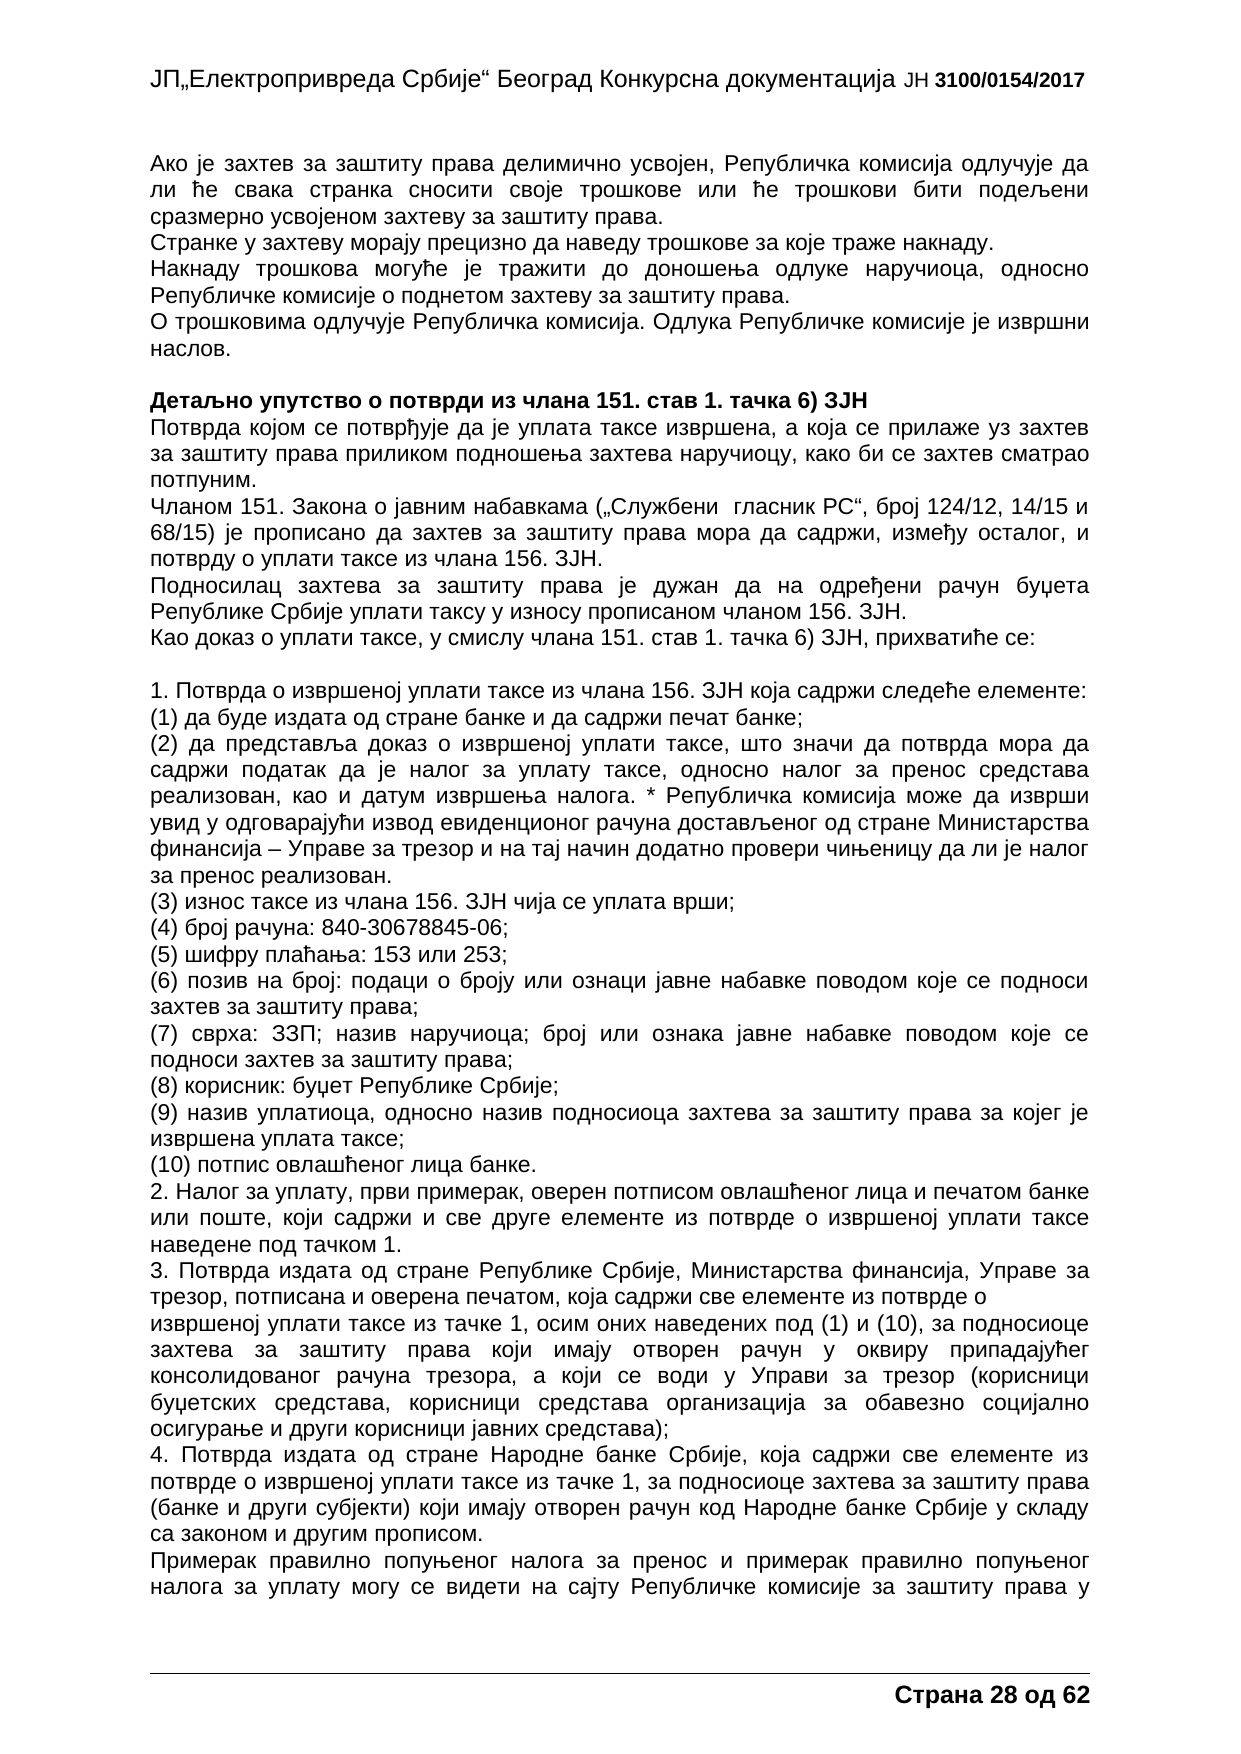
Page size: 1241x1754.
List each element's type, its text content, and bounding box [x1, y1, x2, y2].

text Детаљно упутство о потврди из члана 151. став 1. тачка 6) ЗЈН [150, 387, 1090, 413]
text (10) потпис овлашћеног лица банке. [150, 1151, 1090, 1178]
text О трошковима одлучује Републичка комисија. Одлука Републичке комисије је извршни наслов. [150, 308, 1090, 361]
text 2. Налог за уплату, први примерак, оверен потписом овлашћеног лица и печатом банке или поште, који садржи и све друге елементе из потврде о извршеној уплати таксе наведене под тачком 1. [150, 1178, 1090, 1257]
text Накнаду трошкова могуће је тражити до доношења одлуке наручиоца, односно Републичке комисије о поднетом захтеву за заштиту права. [150, 255, 1090, 308]
text (1) да буде издата од стране банке и да садржи печат банке; [150, 703, 1090, 730]
text (8) корисник: буџет Републике Србије; [150, 1072, 1090, 1099]
text 3. Потврда издата од стране Републике Србије, Министарства финансија, Управе за трезор, потписана и оверена печатом, која садржи све елементе из потврде о [150, 1257, 1090, 1309]
text Потврда којом се потврђује да је уплата таксе извршена, а која се прилаже уз захтев за заштиту права приликом подношења захтева наручиоцу, како би се захтев сматрао потпуним. [150, 413, 1090, 493]
text Странке у захтеву морају прецизно да наведу трошкове за које траже накнаду. [150, 229, 1090, 255]
text Подносилац захтева за заштиту права је дужан да на одређени рачун буџета Републике Србије уплати таксу у износу прописаном чланом 156. ЗЈН. [150, 572, 1090, 624]
text (3) износ таксе из члана 156. ЗЈН чија се уплата врши; [150, 888, 1090, 914]
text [150, 1547, 1090, 1599]
text 4. Потврда издата од стране Народне банке Србије, која садржи све елементе из потврде о извршеној уплати таксе из тачке 1, за подносиоце захтева за заштиту права (банке и други субјекти) који имају отворен рачун код Народне банке Србије у складу са законом и другим прописом. [150, 1441, 1090, 1547]
text (2) да представља доказ о извршеној уплати таксе, што значи да потврда мора да садржи податак да је налог за уплату таксе, односно налог за пренос средстава реализован, као и датум извршења налога. * Републичка комисија може да изврши увид у одговарајући извод евиденционог рачуна достављеног од стране Министарства финансија – Управе за трезор и на тај начин додатно провери чињеницу да ли је налог за пренос реализован. [150, 730, 1090, 888]
text (4) број рачуна: 840-30678845-06; [150, 914, 1090, 941]
text Ако је захтев за заштиту права делимично усвојен, Републичка комисија одлучује да ли ће свака странка сносити своје трошкове или ће трошкови бити подељени сразмерно усвојеном захтеву за заштиту права. [150, 150, 1090, 229]
text Чланом 151. Закона о јавним набавкама („Службени гласник РС“, број 124/12, 14/15 и 68/15) је прописано да захтев за заштиту права мора да садржи, између осталог, и потврду о уплати таксе из члана 156. ЗЈН. [150, 493, 1090, 572]
text (7) сврха: ЗЗП; назив наручиоца; број или ознака јавне набавке поводом које се подноси захтев за заштиту права; [150, 1020, 1090, 1072]
text (9) назив уплатиоца, односно назив подносиоца захтева за заштиту права за којег је извршена уплата таксе; [150, 1099, 1090, 1151]
text (6) позив на број: подаци о броју или ознаци јавне набавке поводом које се подноси захтев за заштиту права; [150, 967, 1090, 1020]
text 1. Потврда о извршеној уплати таксе из члана 156. ЗЈН која садржи следеће елементе: [150, 677, 1090, 703]
text (5) шифру плаћања: 153 или 253; [150, 941, 1090, 967]
text Као доказ о уплати таксе, у смислу члана 151. став 1. тачка 6) ЗЈН, прихватиће се: [150, 624, 1090, 651]
text извршеној уплати таксе из тачке 1, осим оних наведених под (1) и (10), за подносиоце захтева за заштиту права који имају отворен рачун у оквиру припадајућег консолидованог рачуна трезора, а који се води у Управи за трезор (корисници буџетских средстава, корисници средстава организација за обавезно социјално осигурање и други корисници јавних средстава); [150, 1309, 1090, 1441]
